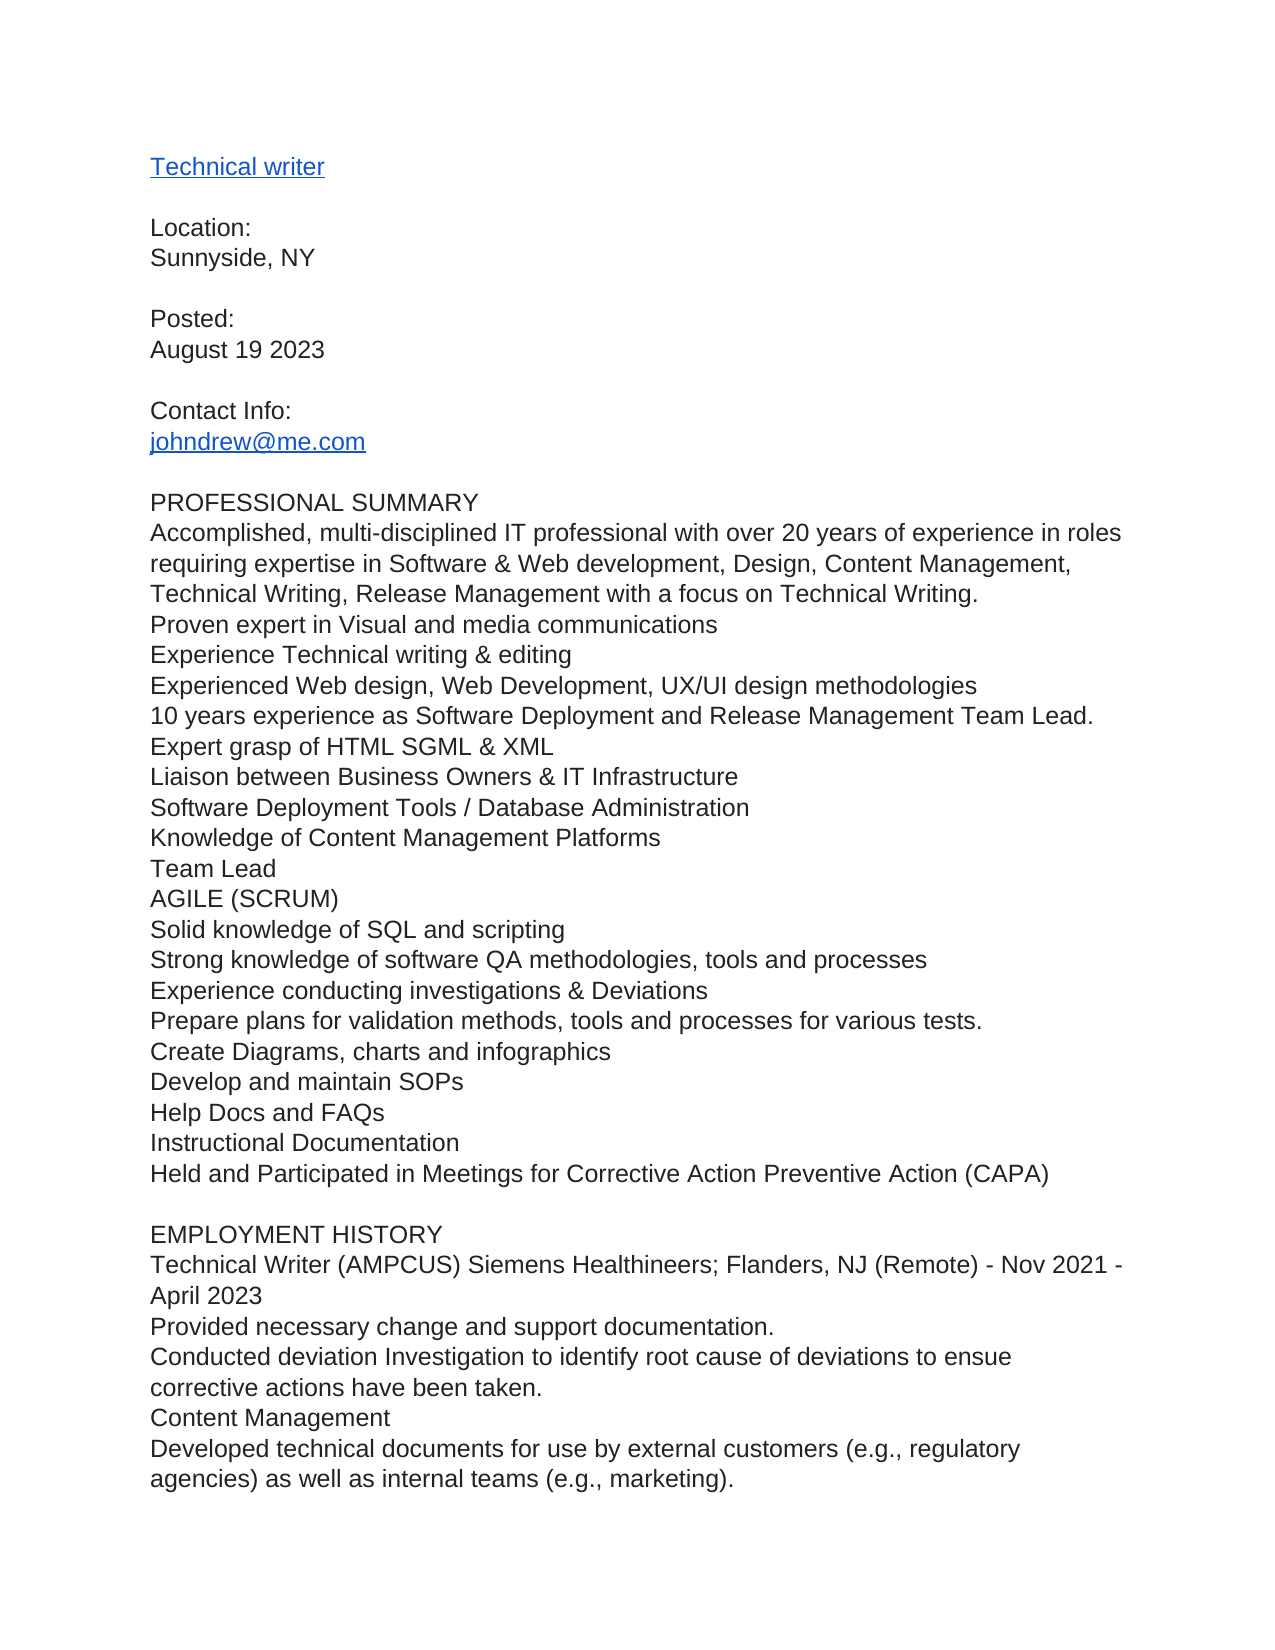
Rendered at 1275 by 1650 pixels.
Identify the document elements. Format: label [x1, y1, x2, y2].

text [150, 150, 1125, 1493]
